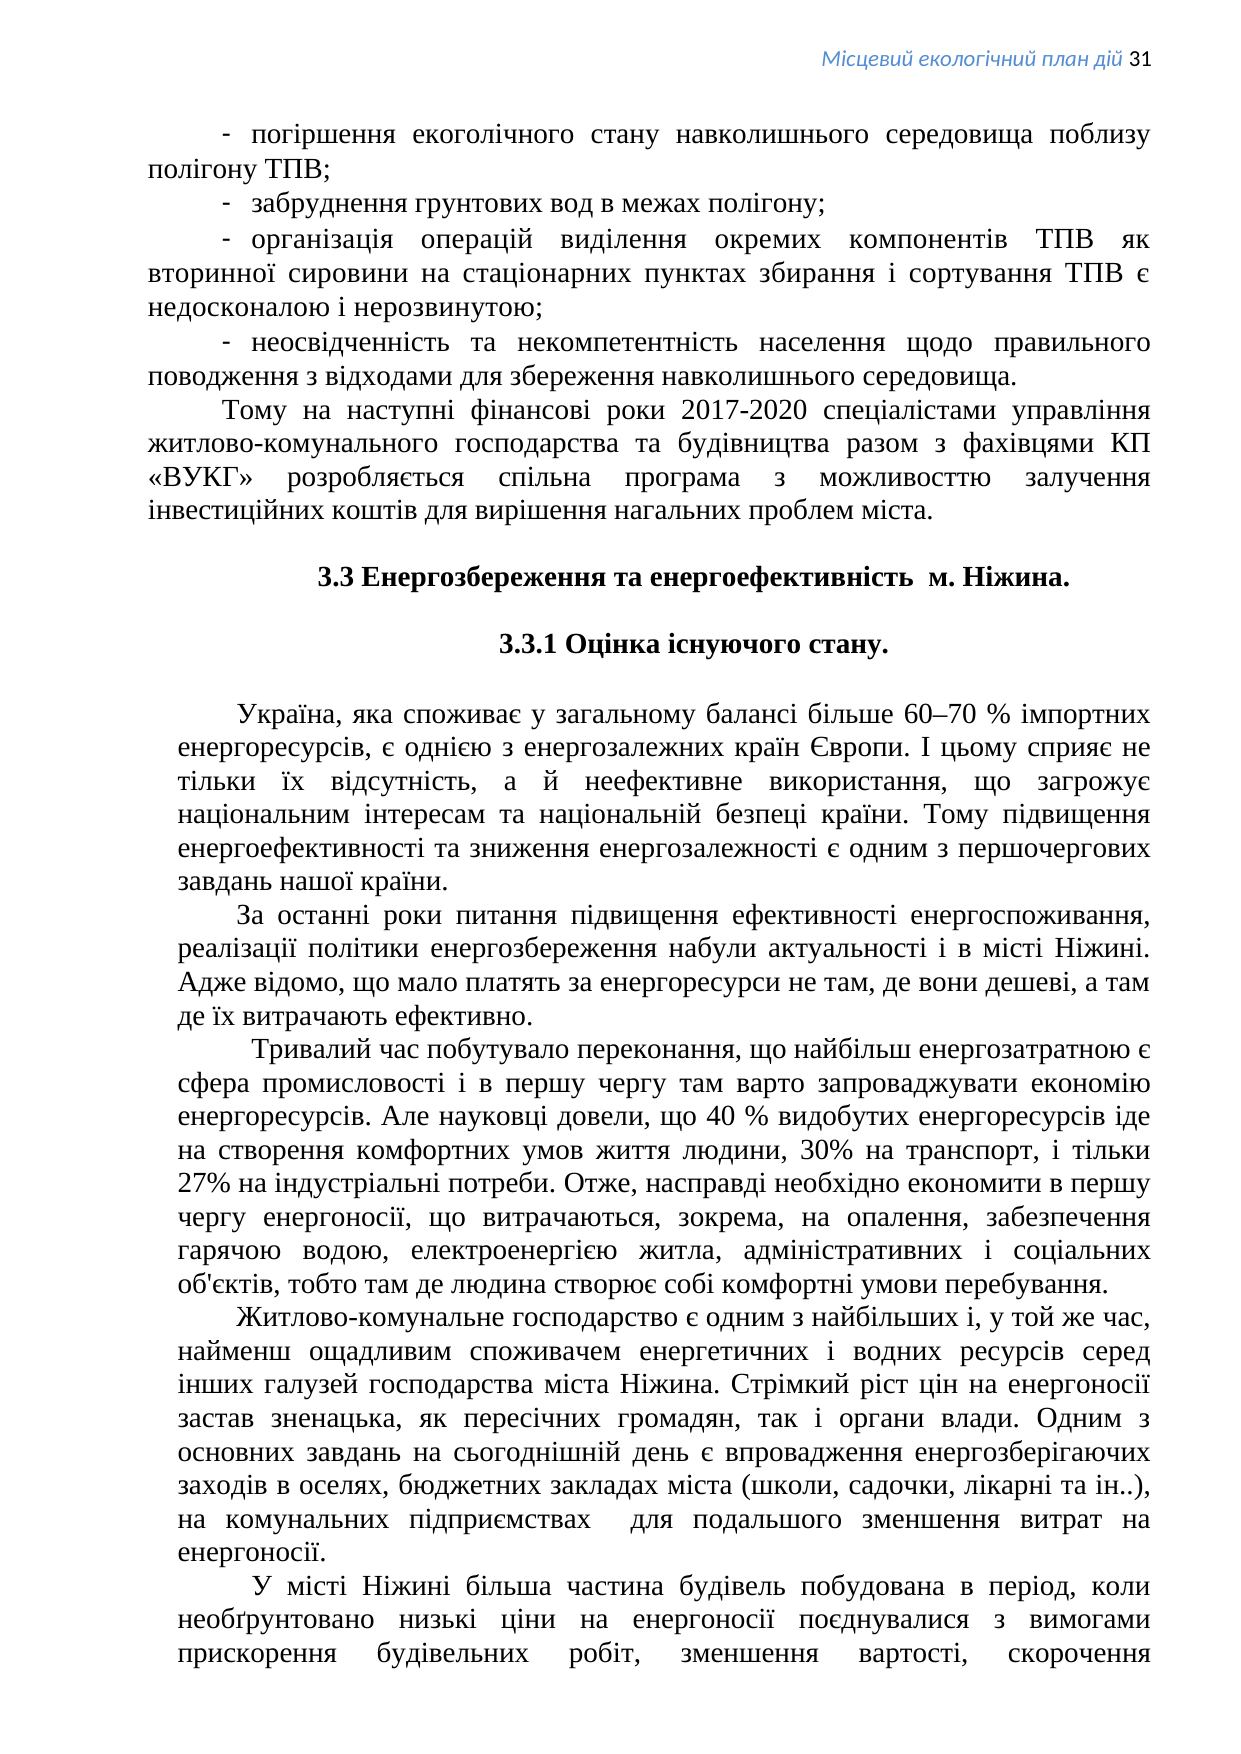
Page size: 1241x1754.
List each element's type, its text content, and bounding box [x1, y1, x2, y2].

text Тому на наступні фінансові роки 2017-2020 спеціалістами управління житлово-комунального господарства та будівництва разом з фахівцями КП «ВУКГ» розробляється спільна програма з можливосттю залучення інвестиційних коштів для вирішення нагальних проблем міста. [148, 392, 1152, 526]
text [177, 1568, 1152, 1668]
text Тривалий час побутувало переконання, що найбільш енергозатратною є сфера промисловості і в першу чергу там варто запроваджувати економію енергоресурсів. Але науковці довели, що 40 % видобутих енергоресурсів іде на створення комфортних умов життя людини, 30% на транспорт, і тільки 27% на індустріальні потреби. Отже, насправді необхідно економити в першу чергу енергоносії, що витрачаються, зокрема, на опалення, забезпечення гарячою водою, електроенергією житла, адміністративних і соціальних об'єктів, тобто там де людина створює собі комфортні умови перебування. [177, 1031, 1152, 1299]
list організація операцій виділення окремих компонентів ТПВ як вторинної сировини на стаціонарних пунктах збирання і сортування ТПВ є недосконалою і нерозвинутою; [148, 220, 1152, 323]
list неосвідченність та некомпетентність населення щодо правильного поводження з відходами для збереження навколишнього середовища. [148, 323, 1152, 392]
text Україна, яка споживає у загальному балансі більше 60–70 % імпортних енергоресурсів, є однією з енергозалежних країн Європи. І цьому сприяє не тільки їх відсутність, а й неефективне використання, що загрожує національним інтересам та національній безпеці країни. Тому підвищення енергоефективності та зниження енергозалежності є одним з першочергових завдань нашої країни. [177, 696, 1152, 897]
text Житлово-комунальне господарство є одним з найбільших і, у той же час, найменш ощадливим споживачем енергетичних і водних ресурсів серед інших галузей господарства міста Ніжина. Стрімкий ріст цін на енергоносії застав зненацька, як пересічних громадян, так і органи влади. Одним з основних завдань на сьогоднішній день є впровадження енергозберігаючих заходів в оселях, бюджетних закладах міста (школи, садочки, лікарні та ін..), на комунальних підприємствах для подальшого зменшення витрат на енергоносії. [177, 1299, 1152, 1568]
list забруднення грунтових вод в межах полігону; [148, 184, 1152, 220]
list погіршення екоголічного стану навколишнього середовища поблизу полігону ТПВ; [148, 115, 1152, 184]
text За останні роки питання підвищення ефективності енергоспоживання, реалізації політики енергозбереження набули актуальності і в місті Ніжині. Адже відомо, що мало платять за енергоресурси не там, де вони дешеві, а там де їх витрачають ефективно. [177, 897, 1152, 1031]
text 3.3.1 Оцінка існуючого стану. [177, 627, 1152, 660]
text 3.3 Енергозбереження та енергоефективність м. Ніжина. [177, 559, 1152, 593]
